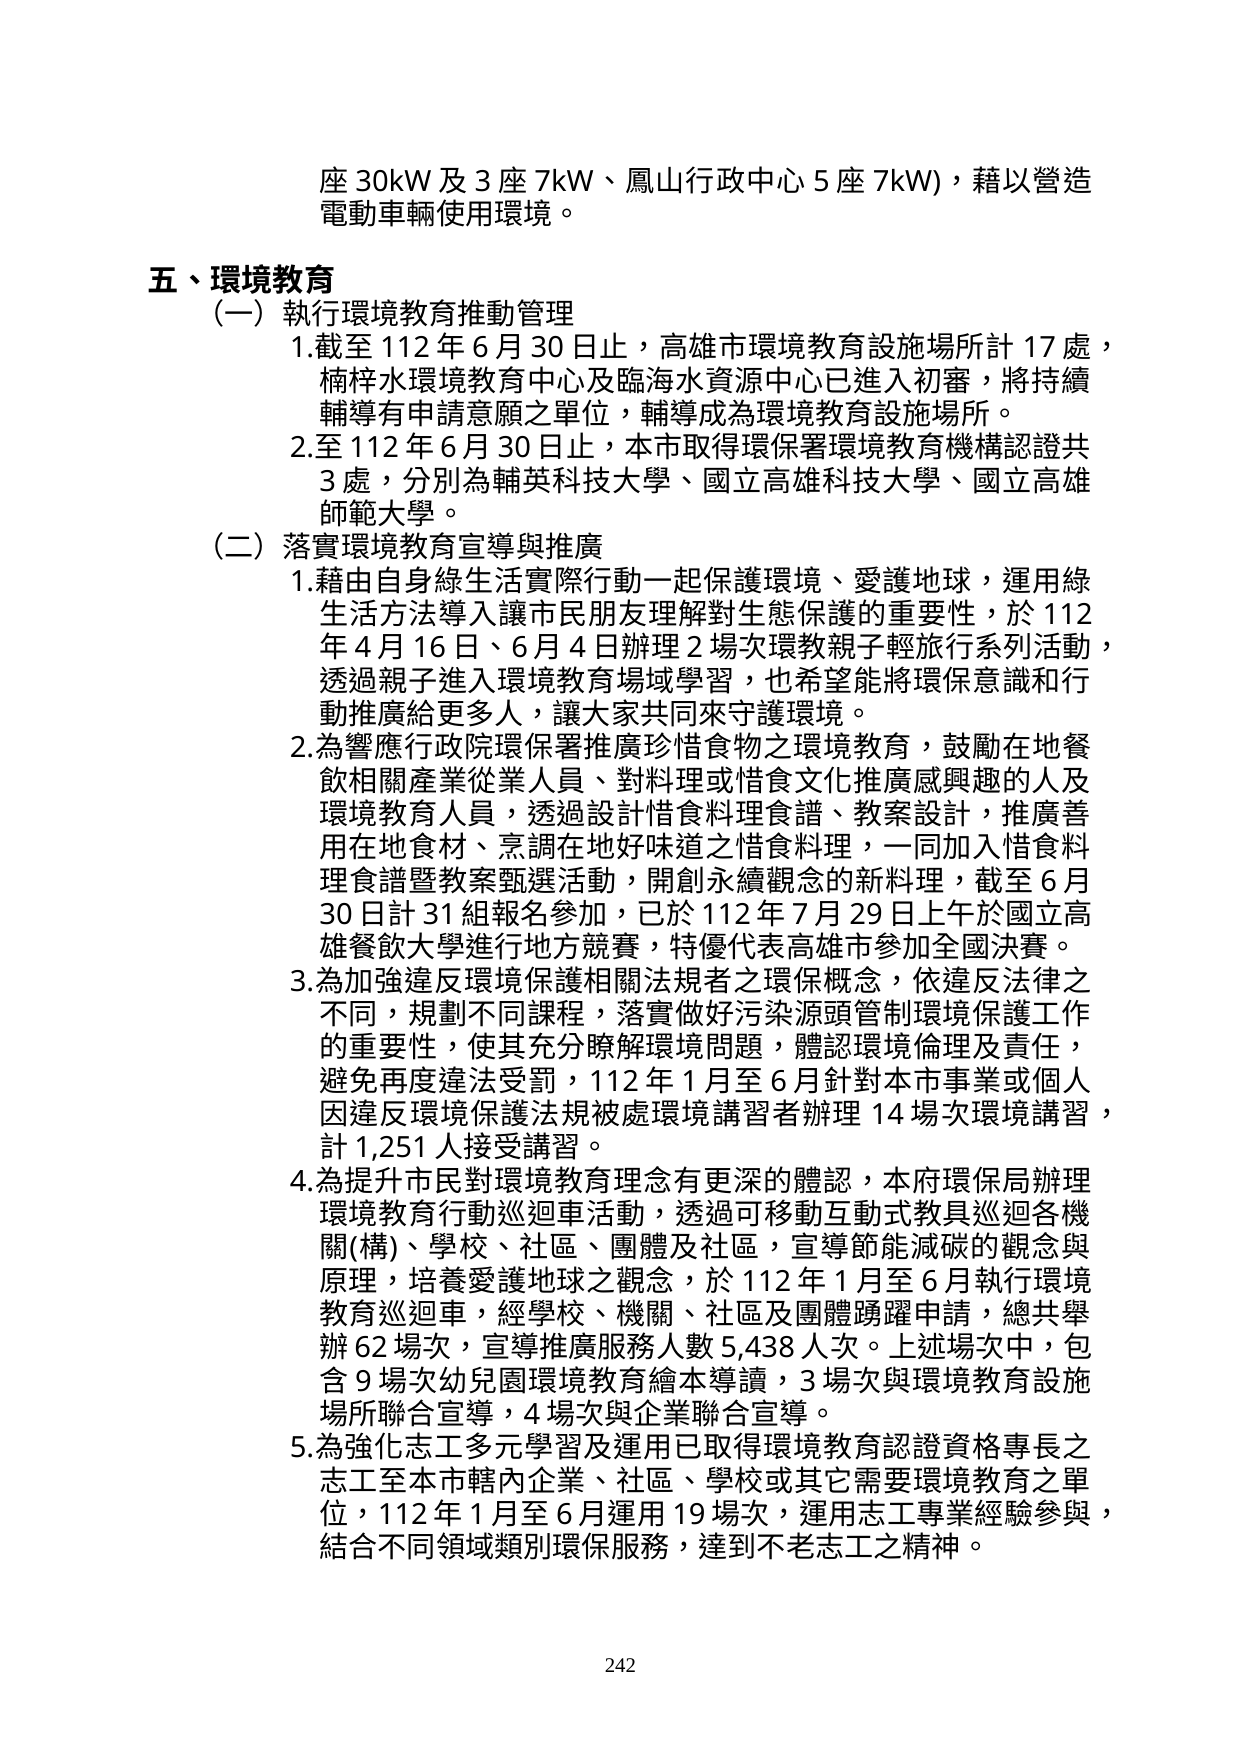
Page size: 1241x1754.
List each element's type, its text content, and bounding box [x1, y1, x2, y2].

text 五、環境教育 [148, 264, 1092, 298]
text 3.為加強違反環境保護相關法規者之環保概念，依違反法律之不同，規劃不同課程，落實做好污染源頭管制環境保護工作的重要性，使其充分瞭解環境問題，體認環境倫理及責任，避免再度違法受罰，112年1月至6月針對本市事業或個人因違反環境保護法規被處環境講習者辦理14場次環境講習，計1,251人接受講習。 [289, 964, 1092, 1164]
text 4.為提升市民對環境教育理念有更深的體認，本府環保局辦理環境教育行動巡迴車活動，透過可移動互動式教具巡迴各機關(構)、學校、社區、團體及社區，宣導節能減碳的觀念與原理，培養愛護地球之觀念，於112年1月至6月執行環境教育巡迴車，經學校、機關、社區及團體踴躍申請，總共舉辦62場次，宣導推廣服務人數5,438人次。上述場次中，包含9場次幼兒園環境教育繪本導讀，3場次與環境教育設施場所聯合宣導，4場次與企業聯合宣導。 [289, 1164, 1092, 1431]
text 1.截至112年6月30日止，高雄市環境教育設施場所計17處，楠梓水環境教育中心及臨海水資源中心已進入初審，將持續輔導有申請意願之單位，輔導成為環境教育設施場所。 [289, 331, 1092, 431]
text 5.為強化志工多元學習及運用已取得環境教育認證資格專長之志工至本市轄內企業、社區、學校或其它需要環境教育之單位，112年1月至6月運用19場次，運用志工專業經驗參與，結合不同領域類別環保服務，達到不老志工之精神。 [289, 1431, 1092, 1564]
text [289, 164, 1092, 231]
text 1.藉由自身綠生活實際行動一起保護環境、愛護地球，運用綠生活方法導入讓市民朋友理解對生態保護的重要性，於112年4月16日、6月4日辦理2場次環教親子輕旅行系列活動，透過親子進入環境教育場域學習，也希望能將環保意識和行動推廣給更多人，讓大家共同來守護環境。 [289, 564, 1092, 731]
text 2.至112年6月30日止，本市取得環保署環境教育機構認證共3處，分別為輔英科技大學、國立高雄科技大學、國立高雄師範大學。 [289, 431, 1092, 531]
text （一）執行環境教育推動管理 [195, 298, 1092, 331]
text 2.為響應行政院環保署推廣珍惜食物之環境教育，鼓勵在地餐飲相關產業從業人員、對料理或惜食文化推廣感興趣的人及環境教育人員，透過設計惜食料理食譜、教案設計，推廣善用在地食材、烹調在地好味道之惜食料理，一同加入惜食料理食譜暨教案甄選活動，開創永續觀念的新料理，截至6月30日計31組報名參加，已於112年7月29日上午於國立高雄餐飲大學進行地方競賽，特優代表高雄市參加全國決賽。 [289, 731, 1092, 964]
text （二）落實環境教育宣導與推廣 [195, 531, 1092, 564]
